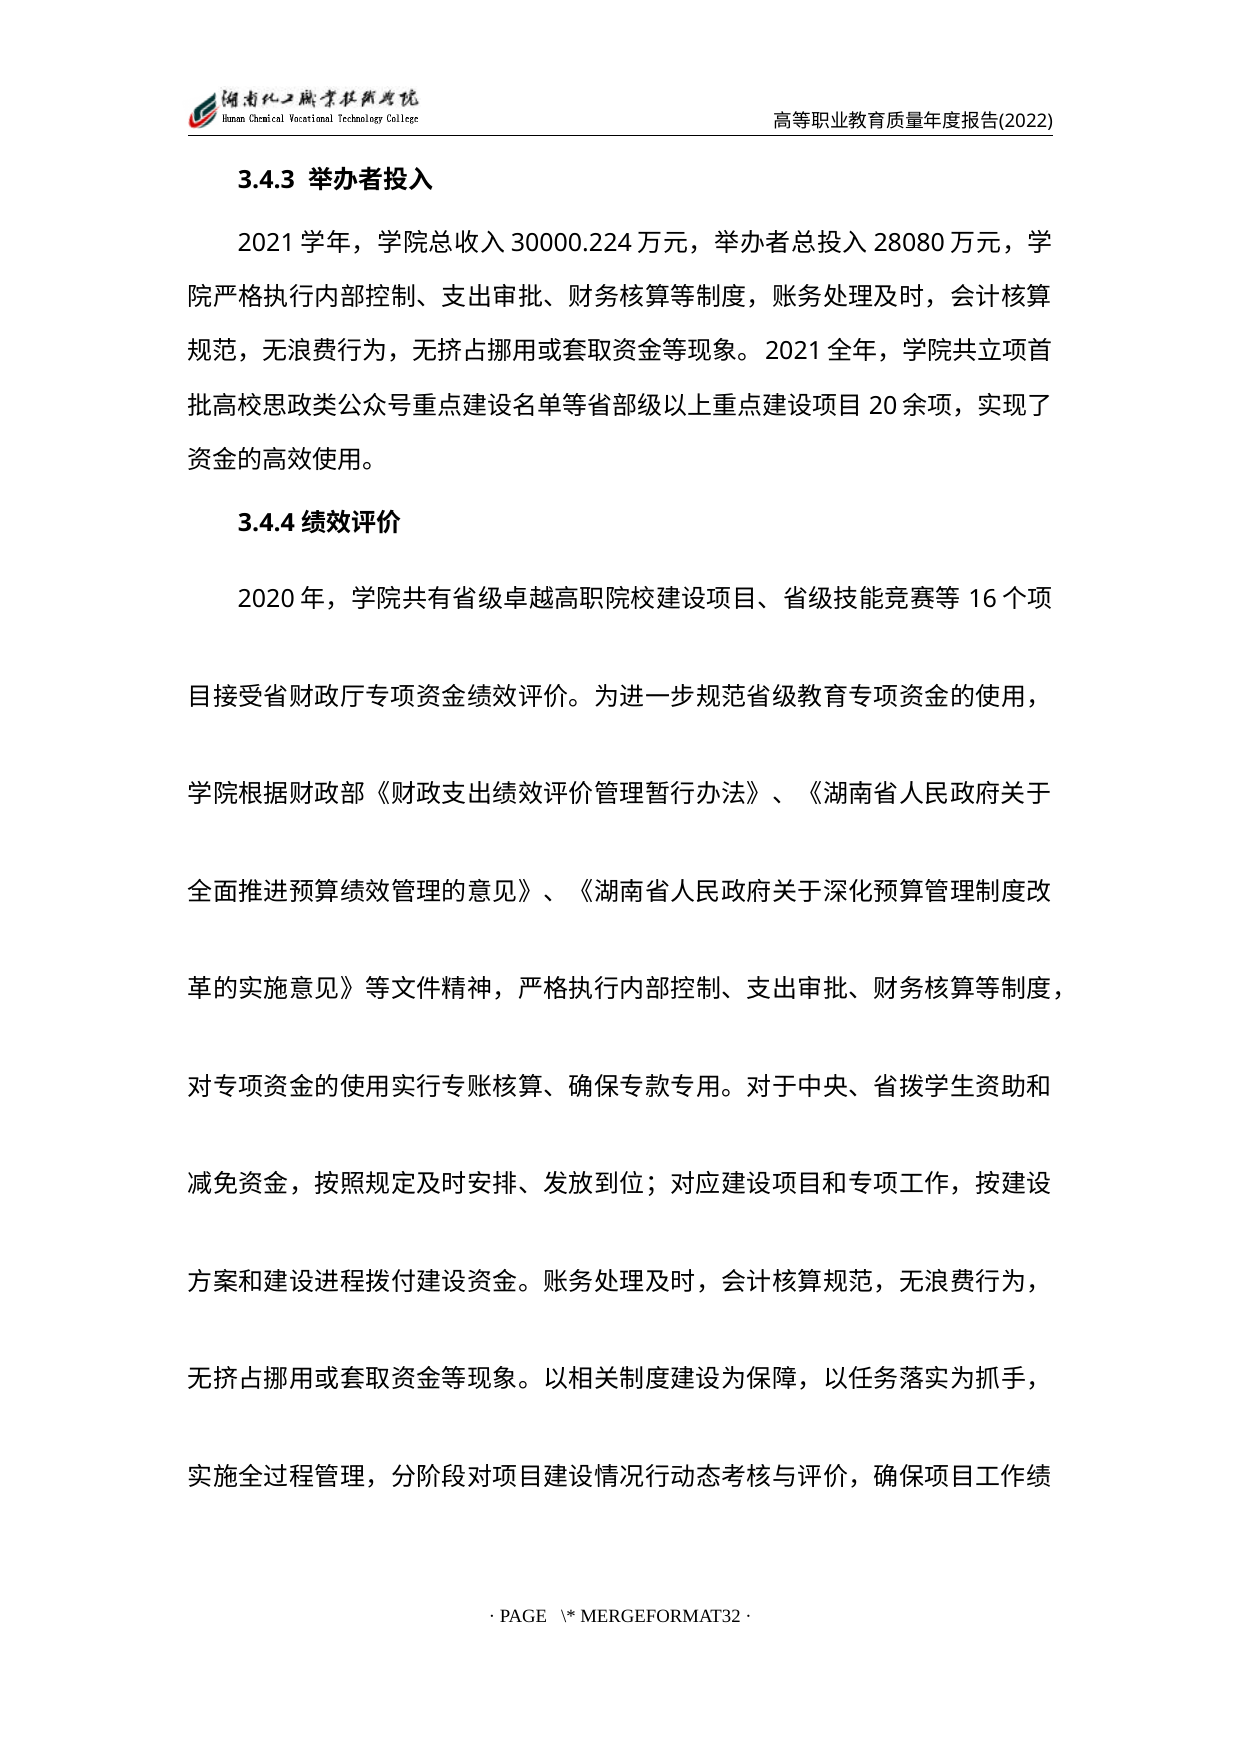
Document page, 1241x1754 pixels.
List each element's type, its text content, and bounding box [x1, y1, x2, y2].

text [187, 564, 1053, 1507]
subtitle 3.4.3 举办者投入 [187, 159, 1053, 196]
subtitle 3.4.4 绩效评价 [187, 502, 1053, 538]
picture [182, 86, 421, 131]
text 2021学年，学院总收入30000.224万元，举办者总投入28080万元，学院严格执行内部控制、支出审批、财务核算等制度，账务处理及时，会计核算规范，无浪费行为，无挤占挪用或套取资金等现象。2021全年，学院共立项首批高校思政类公众号重点建设名单等省部级以上重点建设项目20余项，实现了资金的高效使用。 [187, 222, 1053, 476]
